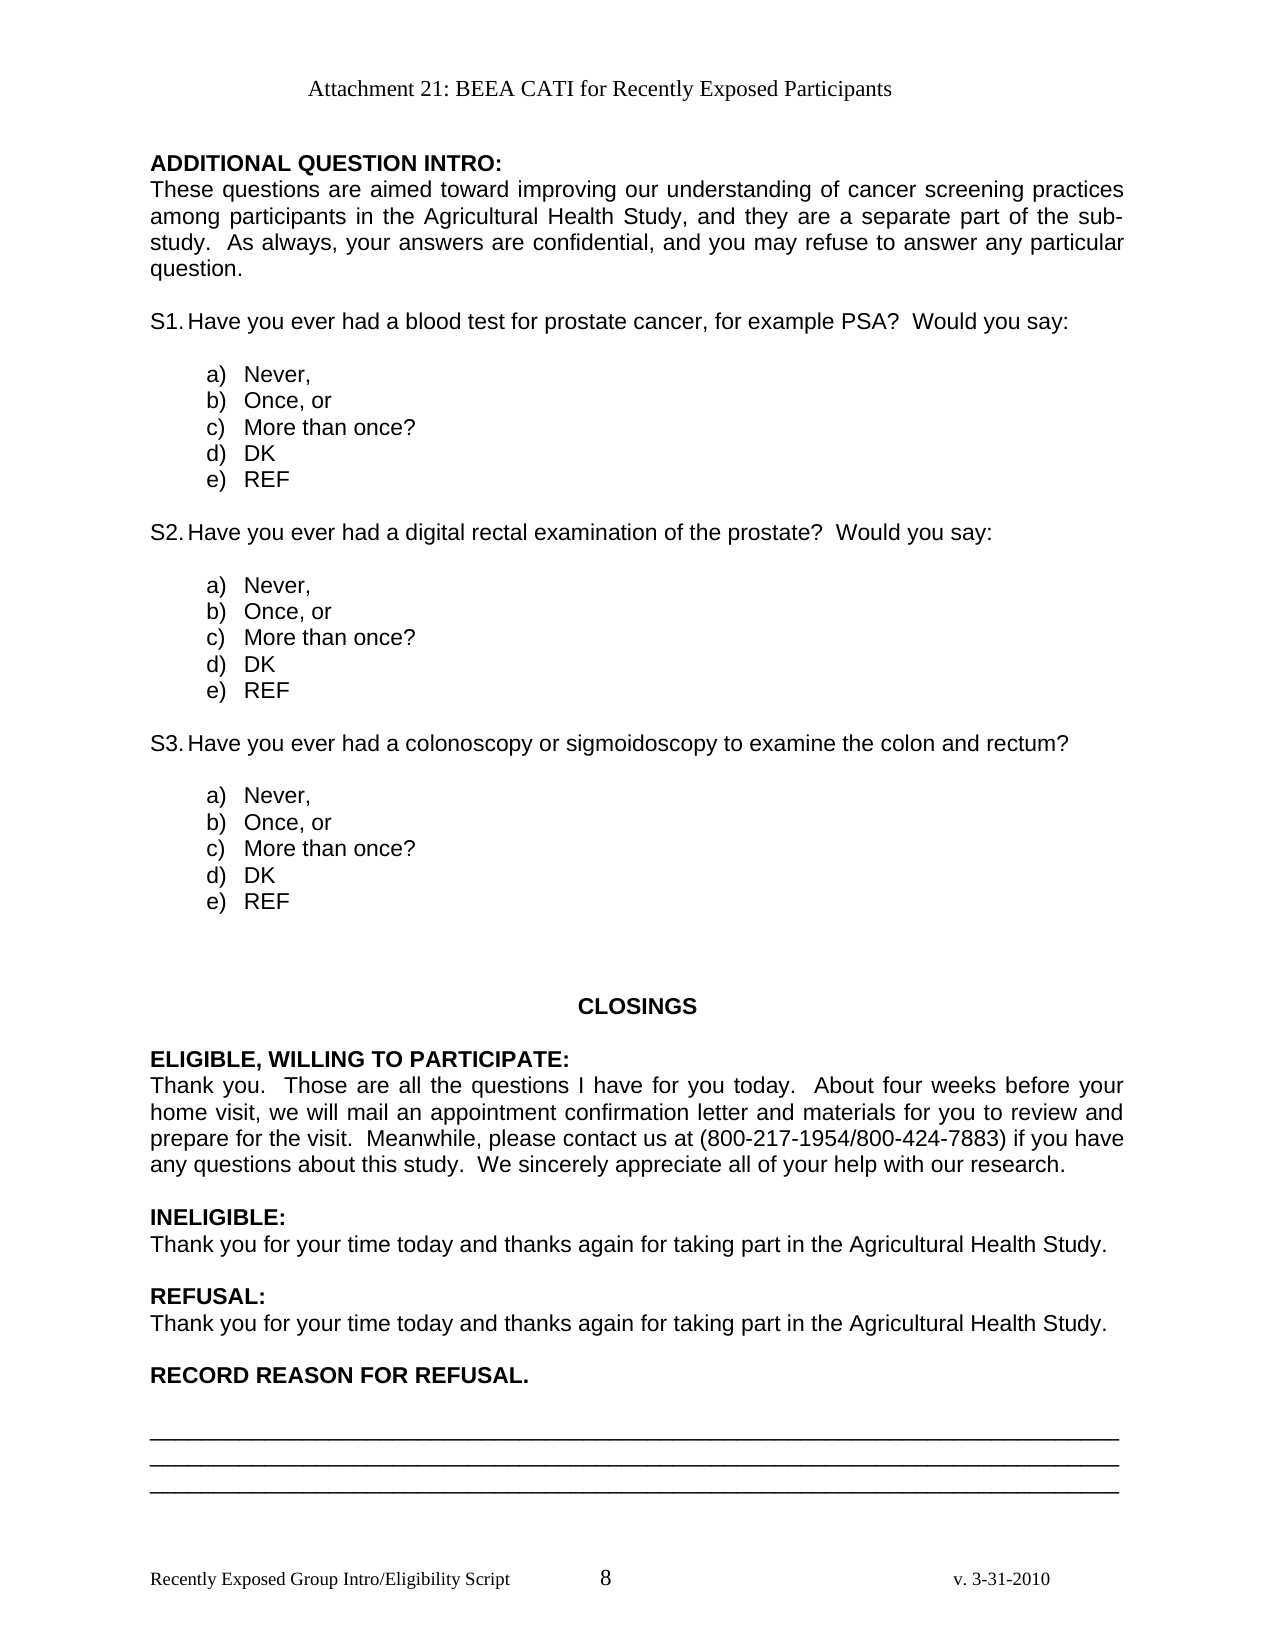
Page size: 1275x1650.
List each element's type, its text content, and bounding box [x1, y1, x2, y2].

text These questions are aimed toward improving our understanding of cancer screening practices among participants in the Agricultural Health Study, and they are a separate part of the sub-study. As always, your answers are confidential, and you may refuse to answer any particular question. [150, 176, 1125, 282]
text RECORD REASON FOR REFUSAL. [150, 1362, 1125, 1389]
list Once, or [206, 809, 1125, 835]
list Never, [206, 572, 1125, 598]
list More than once? [206, 624, 1125, 651]
list REF [206, 888, 1125, 914]
list Have you ever had a blood test for prostate cancer, for example PSA? Would you say: [150, 308, 1125, 334]
list DK [206, 862, 1125, 888]
list Never, [206, 782, 1125, 809]
text INELIGIBLE: [150, 1204, 1125, 1231]
list More than once? [206, 835, 1125, 862]
text REFUSAL: [150, 1283, 1125, 1309]
text ADDITIONAL QUESTION INTRO: [150, 150, 1125, 176]
text ELIGIBLE, WILLING TO PARTICIPATE: [150, 1046, 1125, 1072]
list Once, or [206, 387, 1125, 413]
list REF [206, 677, 1125, 703]
text Thank you for your time today and thanks again for taking part in the Agricultural Health Study. [150, 1231, 1125, 1257]
list DK [206, 440, 1125, 466]
list Once, or [206, 598, 1125, 624]
list Never, [206, 361, 1125, 387]
text Thank you. Those are all the questions I have for you today. About four weeks before your home visit, we will mail an appointment confirmation letter and materials for you to review and prepare for the visit. Meanwhile, please contact us at (800-217-1954/800-424-7883) if you have any questions about this study. We sincerely appreciate all of your help with our research. [150, 1072, 1125, 1178]
text Thank you for your time today and thanks again for taking part in the Agricultural Health Study. [150, 1309, 1125, 1336]
list REF [206, 466, 1125, 493]
list Have you ever had a colonoscopy or sigmoidoscopy to examine the colon and rectum? [150, 730, 1125, 756]
list DK [206, 651, 1125, 677]
list More than once? [206, 413, 1125, 440]
text CLOSINGS [150, 993, 1125, 1020]
list Have you ever had a digital rectal examination of the prostate? Would you say: [150, 519, 1125, 545]
text ____________________________________________________________________________________________________________________________________________________________________________________________________________________________________ [150, 1415, 1125, 1494]
